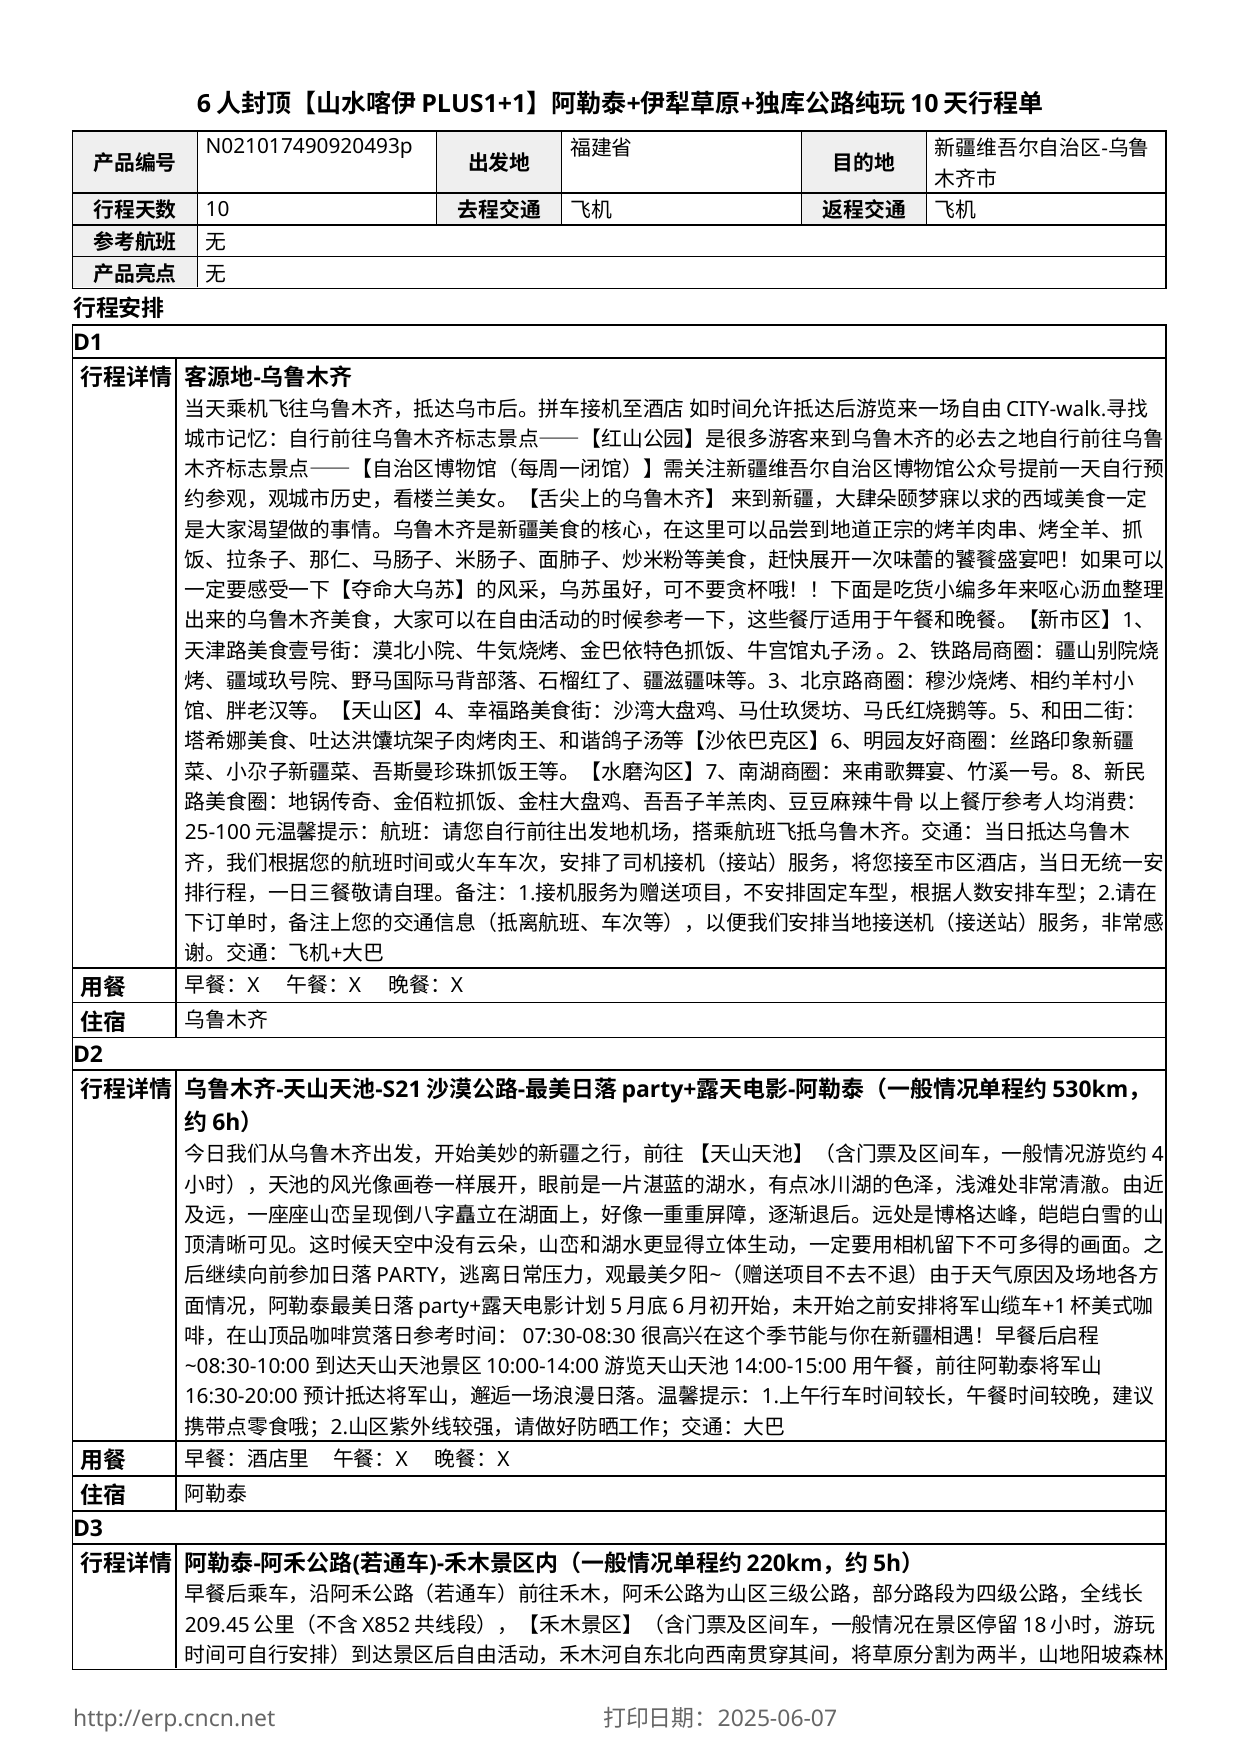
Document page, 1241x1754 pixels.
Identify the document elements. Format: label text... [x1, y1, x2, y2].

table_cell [177, 1545, 1165, 1668]
table_cell 参考航班 [73, 226, 197, 256]
table_cell 飞机 [927, 194, 1165, 224]
table_cell 行程详情 [73, 1071, 175, 1440]
table_cell 乌鲁木齐-天山天池-S21沙漠公路-最美日落party+露天电影-阿勒泰（一般情况单程约530km，约6h） 今日我们从乌鲁木齐出发，开始美妙的新疆之行，前往 【天山天池】（含门票及区间车，一般情况游览约4小时），天池的风光像画卷一样展开，眼前是一片湛蓝的湖水，有点冰川湖的色泽，浅滩处非常清澈。由近及远，一座座山峦呈现倒八字矗立在湖面上，好像一重重屏障，逐渐退后。远处是博格达峰，皑皑白雪的山顶清晰可见。这时候天空中没有云朵，山峦和湖水更显得立体生动，一定要用相机留下不可多得的画面。之后继续向前参加日落PARTY，逃离日常压力，观最美夕阳~（赠送项目不去不退） [177, 1071, 1165, 1440]
table_cell 住宿 [73, 1477, 175, 1510]
table_cell 客源地-乌鲁木齐 当天乘机飞往乌鲁木齐，抵达乌市后。拼车接机至酒店 如时间允许抵达后游览来一场自由CITY-walk.寻找城市记忆： [177, 359, 1165, 967]
table_cell 早餐：X 午餐：X 晚餐：X [177, 969, 1165, 1002]
table_cell 无 [198, 226, 1165, 256]
table_header 产品编号 [73, 132, 197, 192]
table_cell 乌鲁木齐 [177, 1003, 1165, 1037]
table_cell 早餐：酒店里 午餐：X 晚餐：X [177, 1442, 1165, 1475]
table_cell 行程详情 [73, 359, 175, 967]
table_header N021017490920493p [198, 132, 436, 192]
table_cell 用餐 [73, 1442, 175, 1475]
table_cell 住宿 [73, 1003, 175, 1037]
table_cell D2 [73, 1038, 1165, 1069]
table_header 新疆维吾尔自治区-乌鲁木齐市 [927, 132, 1165, 192]
table_cell D3 [73, 1512, 1165, 1543]
table_cell 去程交通 [437, 194, 561, 224]
table_cell 用餐 [73, 969, 175, 1002]
table_cell 飞机 [562, 194, 801, 224]
table_header 目的地 [802, 132, 926, 192]
table_cell 阿勒泰 [177, 1477, 1165, 1510]
text 6人封顶【山水喀伊PLUS1+1】阿勒泰+伊犁草原+独库公路纯玩10天行程单 [73, 83, 1167, 119]
table_header 福建省 [562, 132, 801, 192]
table_cell 产品亮点 [73, 257, 197, 287]
table_header 出发地 [437, 132, 561, 192]
table_cell 行程详情 [73, 1545, 175, 1668]
table_cell 10 [198, 194, 436, 224]
table_cell 返程交通 [802, 194, 926, 224]
table_cell 行程天数 [73, 194, 197, 224]
table_header D1 [73, 326, 1165, 357]
text 行程安排 [73, 290, 1167, 323]
table_cell 无 [198, 257, 1165, 287]
